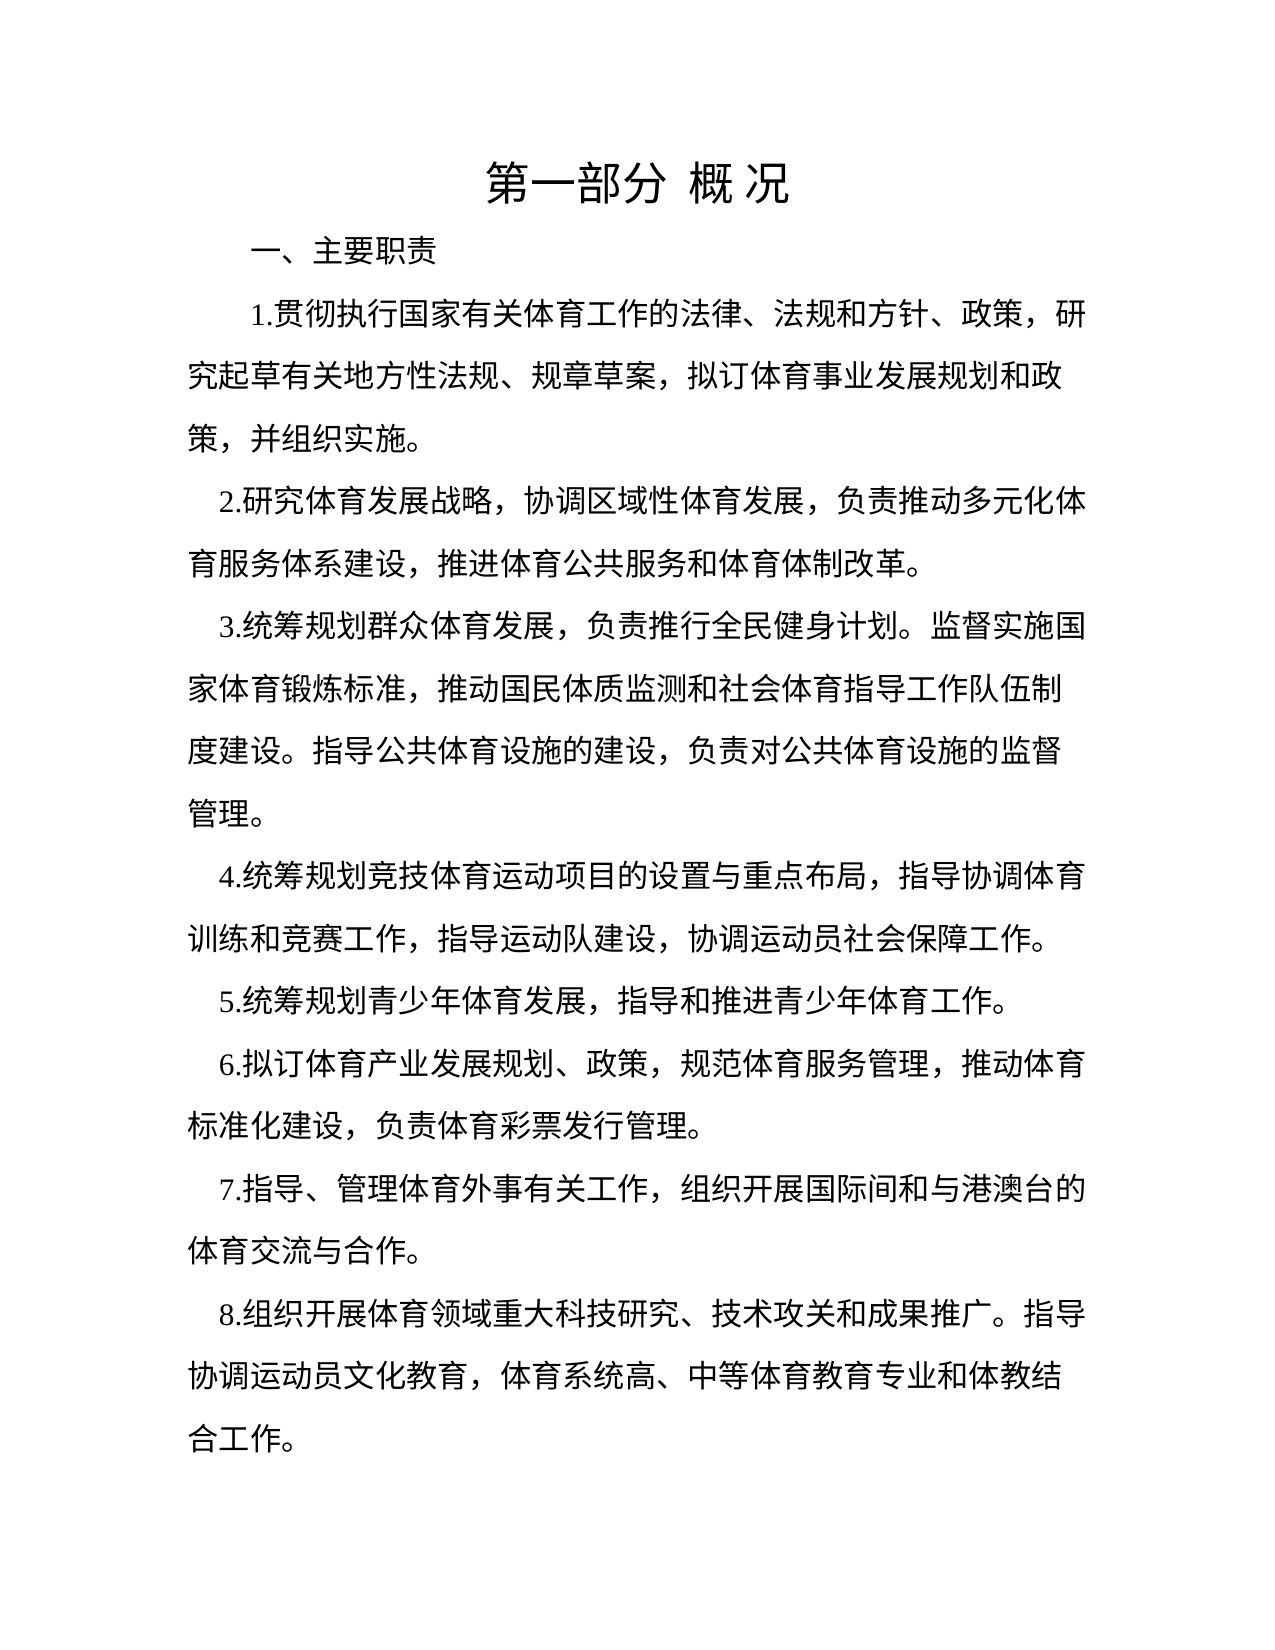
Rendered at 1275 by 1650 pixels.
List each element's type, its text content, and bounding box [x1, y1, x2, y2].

text 一、主要职责 [187, 212, 1087, 275]
text 第一部分 概 况 [187, 150, 1087, 212]
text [187, 275, 1087, 1462]
